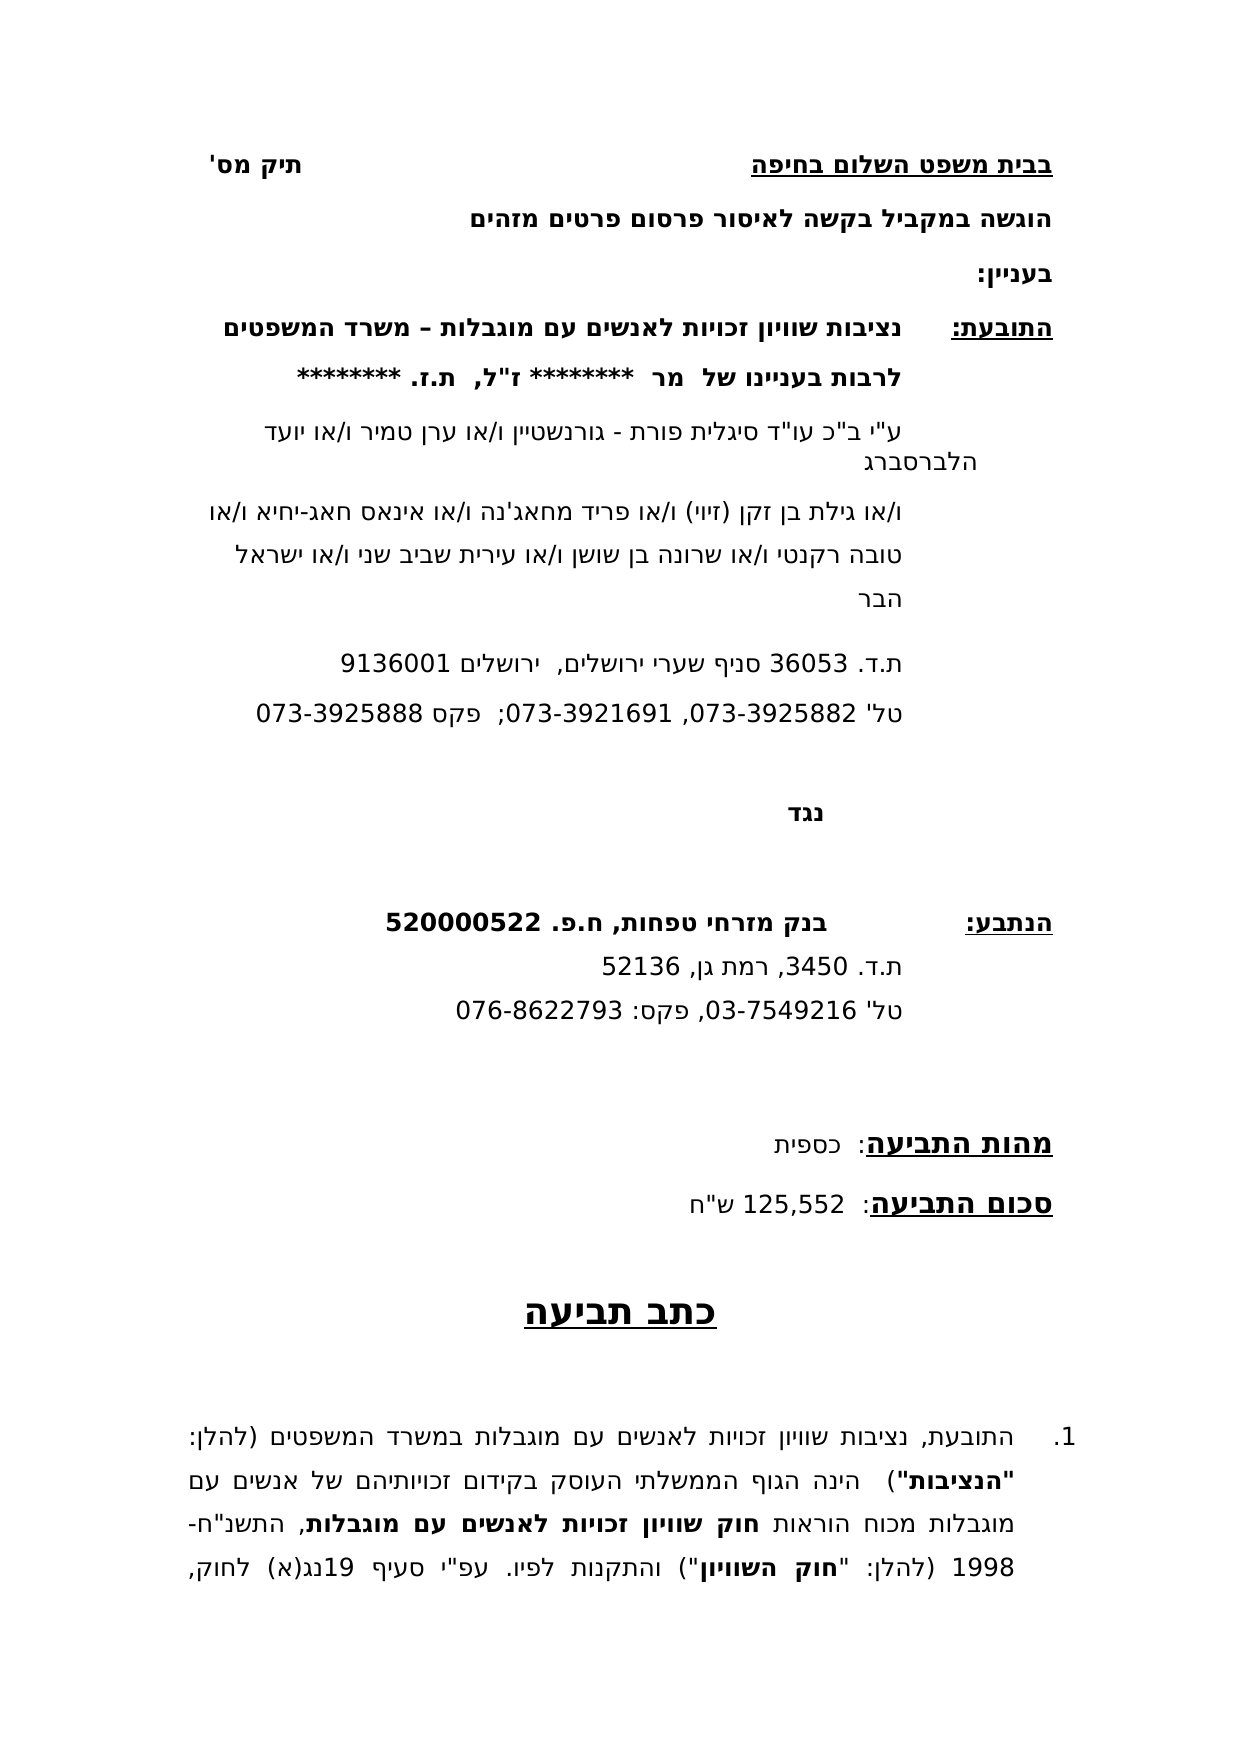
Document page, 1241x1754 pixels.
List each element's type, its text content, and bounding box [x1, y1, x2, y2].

text טל' 073-3925882, 073-3921691; פקס 073-3925888 [187, 699, 978, 728]
text כתב תביעה [187, 1289, 1053, 1333]
text ת.ד. 36053 סניף שערי ירושלים, ירושלים 9136001 [187, 649, 1053, 678]
text בעניין: [187, 259, 1053, 288]
text בבית משפט השלום בחיפה תיק מס' [187, 150, 1053, 179]
text התובעת: נציבות שוויון זכויות לאנשים עם מוגבלות – משרד המשפטים [187, 313, 1053, 342]
text מהות התביעה: כספית [187, 1126, 1053, 1160]
text לרבות בעניינו של מר ******** ז"ל, ת.ז. ******** [187, 363, 1053, 392]
text ע"י ב"כ עו"ד סיגלית פורת - גורנשטיין ו/או ערן טמיר ו/או יועד הלברסברג [187, 417, 978, 476]
text ת.ד. 3450, רמת גן, 52136 [187, 952, 1053, 981]
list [187, 1422, 1053, 1582]
text הוגשה במקביל בקשה לאיסור פרסום פרטים מזהים [187, 204, 1053, 233]
text נגד [187, 798, 1053, 827]
text הנתבע: בנק מזרחי טפחות, ח.פ. 520000522 [187, 908, 1053, 938]
text טל' 03-7549216, פקס: 076-8622793 [187, 996, 1053, 1025]
text ו/או גילת בן זקן (זיוי) ו/או פריד מחאג'נה ו/או אינאס חאג-יחיא ו/או טובה רקנטי ו/או שרונה בן שושן ו/או עירית שביב שני ו/או ישראל הבר [187, 497, 903, 613]
text סכום התביעה: 125,552 ש"ח [187, 1186, 1053, 1220]
